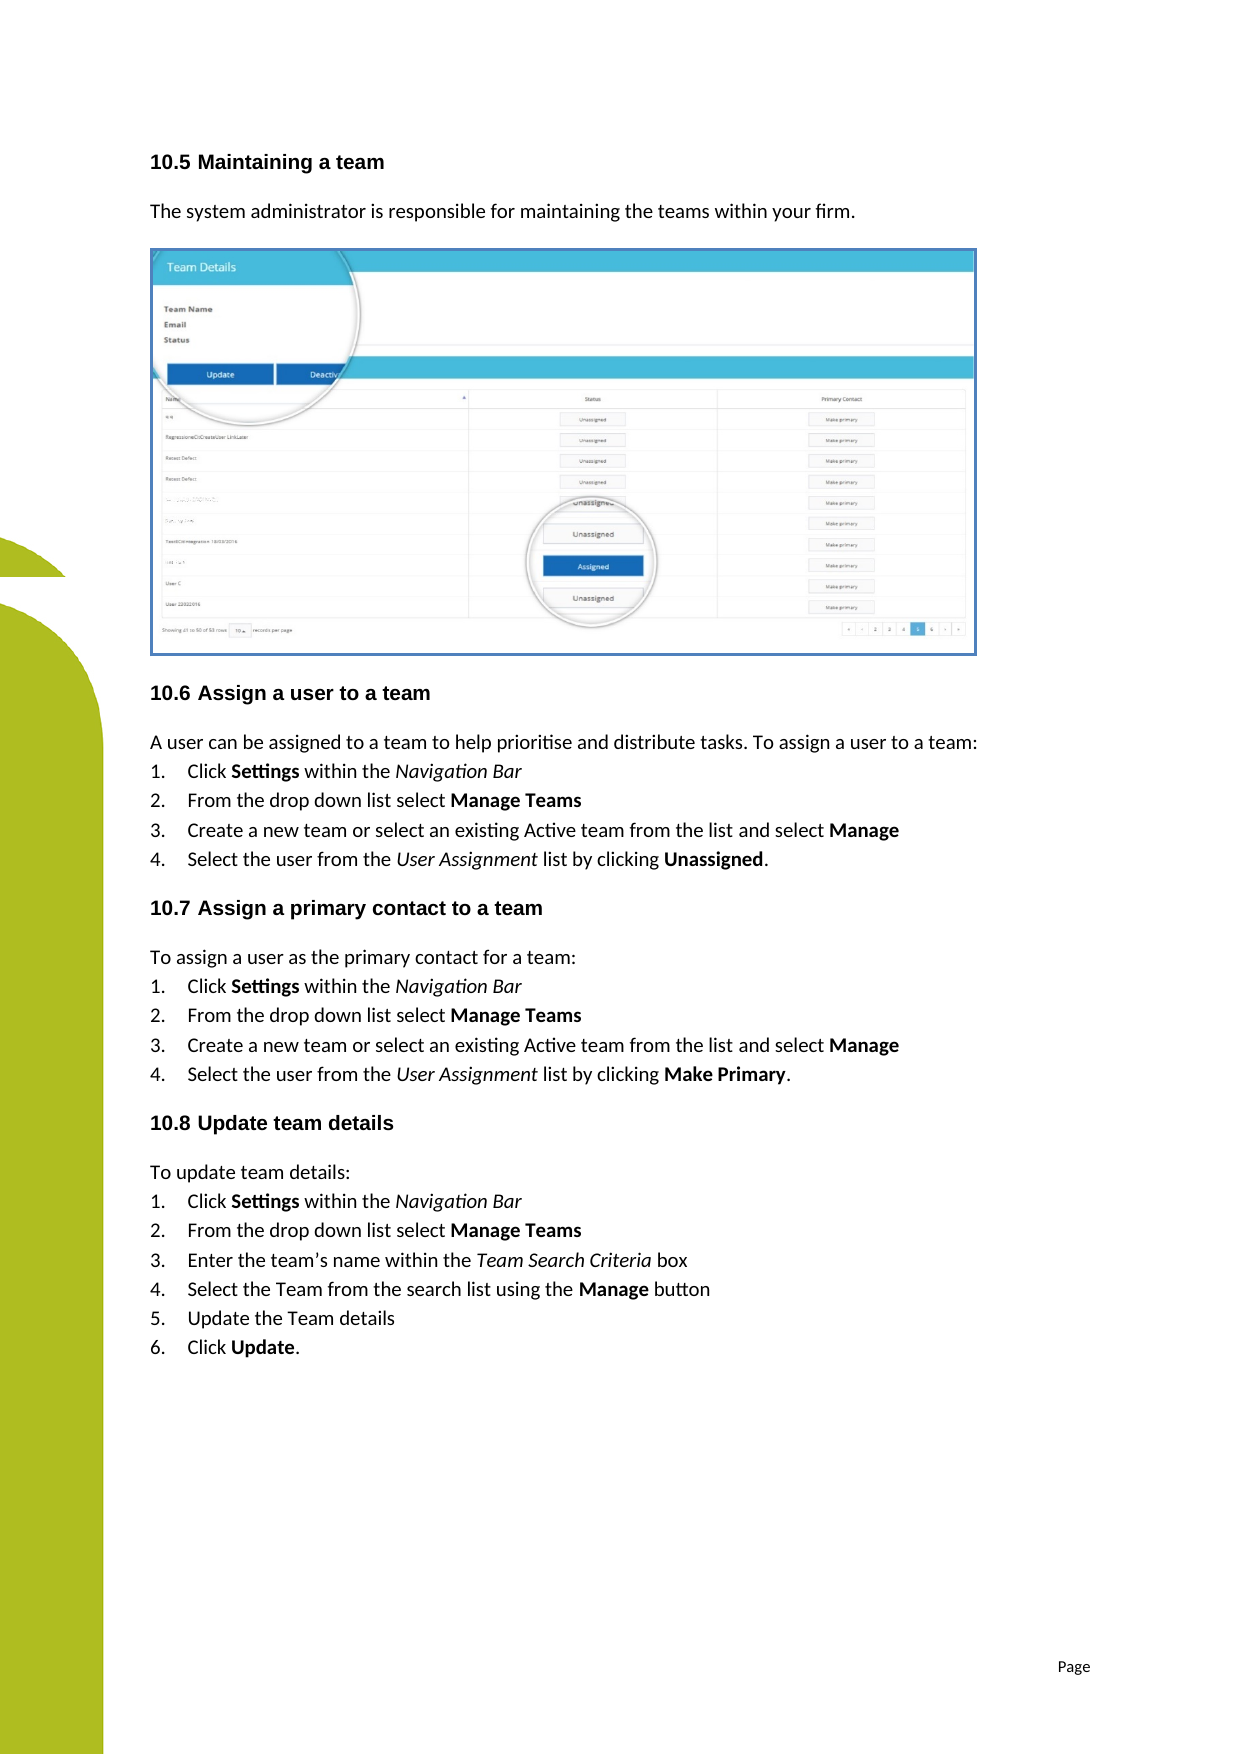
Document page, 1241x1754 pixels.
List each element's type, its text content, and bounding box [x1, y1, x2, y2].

list Click Update. [150, 1334, 1090, 1360]
list From the drop down list select Manage Teams [150, 1218, 1090, 1243]
subtitle Assign a primary contact to a team [150, 896, 1090, 920]
list Update the Team details [150, 1305, 1090, 1331]
list Click Settings within the Navigation Bar [150, 758, 1090, 784]
list Select the user from the User Assignment list by clicking Make Primary. [150, 1061, 1090, 1086]
subtitle Update team details [150, 1111, 1090, 1135]
text A user can be assigned to a team to help prioritise and distribute tasks. To assign a user to a team: [150, 729, 1090, 755]
picture [0, 511, 141, 1754]
subtitle Assign a user to a team [150, 681, 1090, 705]
text To update team details: [150, 1159, 1090, 1185]
list Enter the team’s name within the Team Search Criteria box [150, 1247, 1090, 1272]
list Click Settings within the Navigation Bar [150, 973, 1090, 999]
list From the drop down list select Manage Teams [150, 1003, 1090, 1028]
text To assign a user as the primary contact for a team: [150, 944, 1090, 970]
subtitle Maintaining a team [150, 150, 1090, 174]
list Select the user from the User Assignment list by clicking Unassigned. [150, 846, 1090, 871]
text The system administrator is responsible for maintaining the teams within your firm. [150, 198, 1090, 224]
list From the drop down list select Manage Teams [150, 788, 1090, 813]
picture [153, 251, 974, 653]
list Select the Team from the search list using the Manage button [150, 1276, 1090, 1301]
list Create a new team or select an existing Active team from the list and select Manage [150, 817, 1090, 842]
list Create a new team or select an existing Active team from the list and select Manage [150, 1032, 1090, 1057]
list Click Settings within the Navigation Bar [150, 1188, 1090, 1214]
